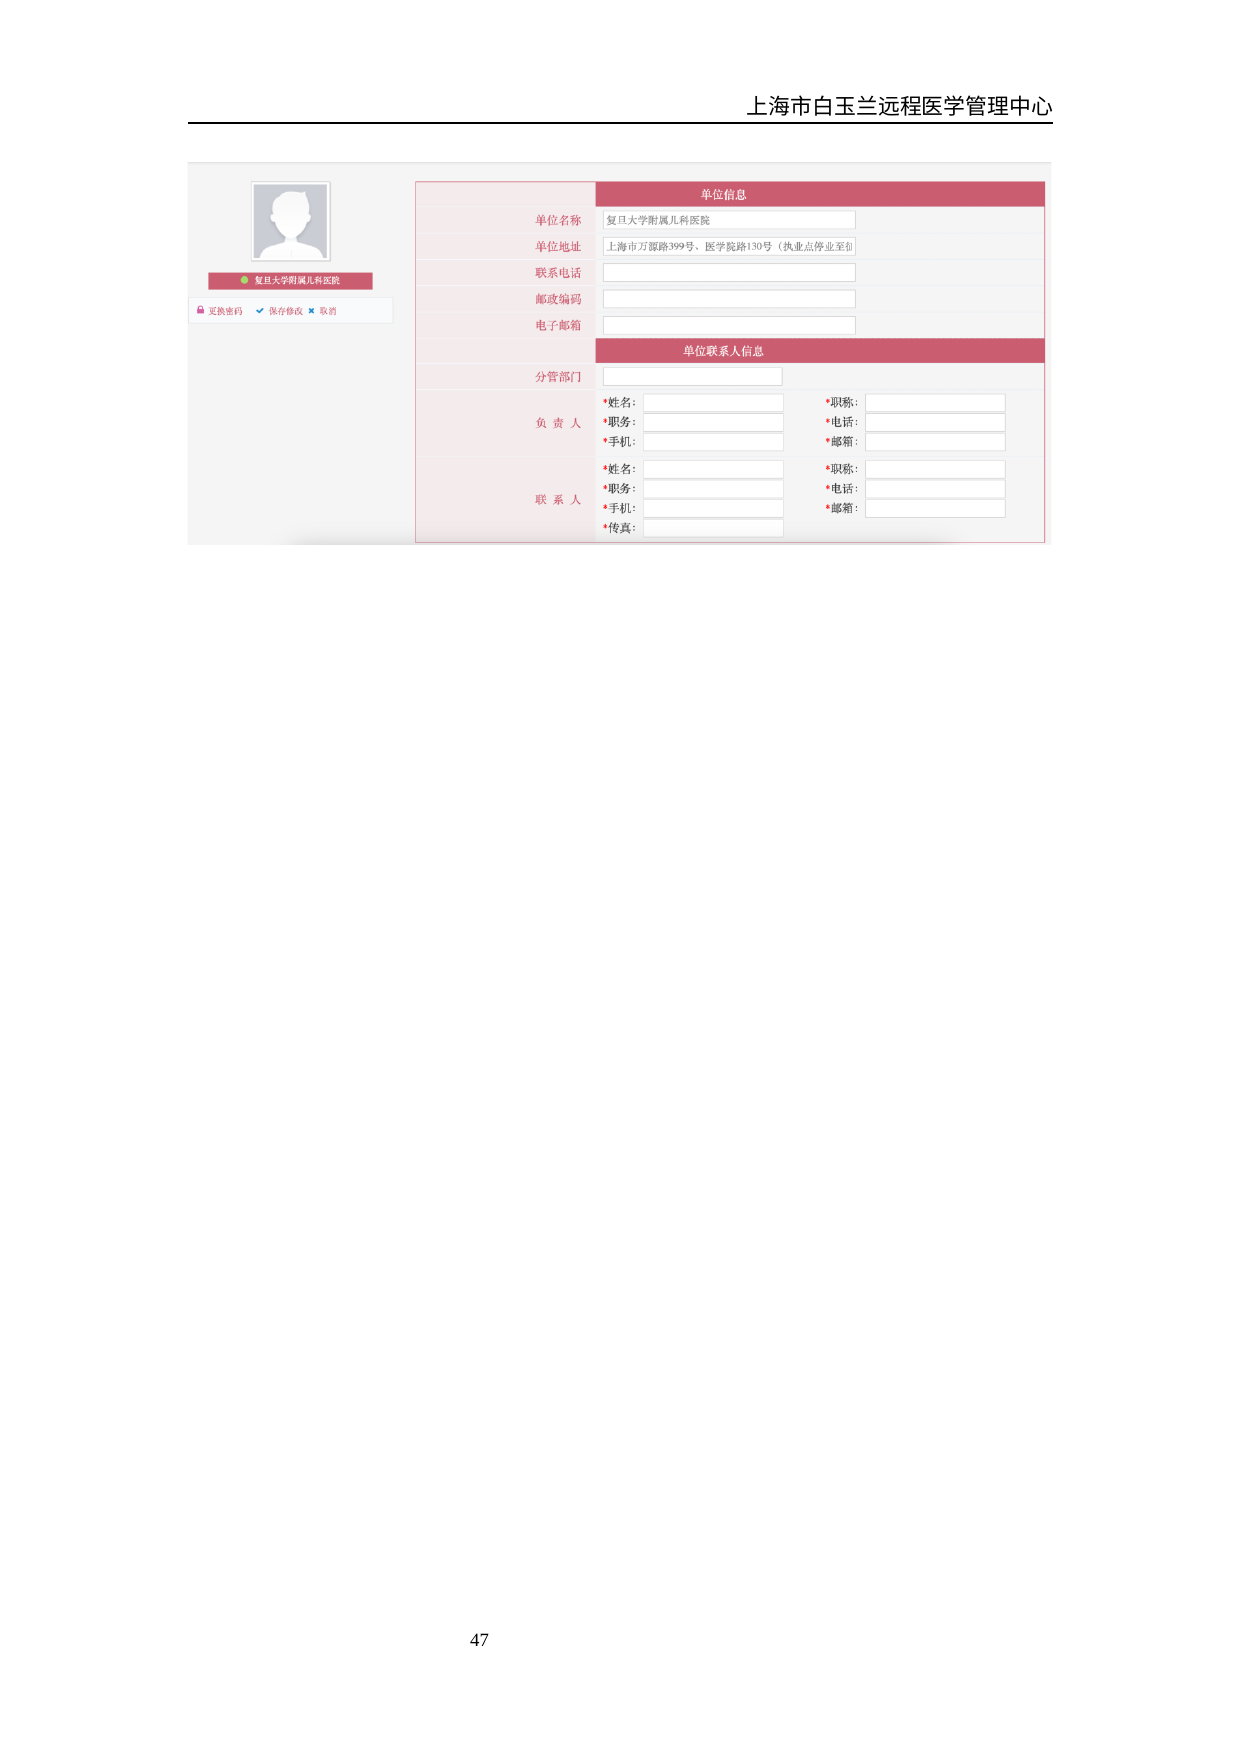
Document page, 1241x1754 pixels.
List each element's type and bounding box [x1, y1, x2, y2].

picture [187, 162, 1052, 545]
